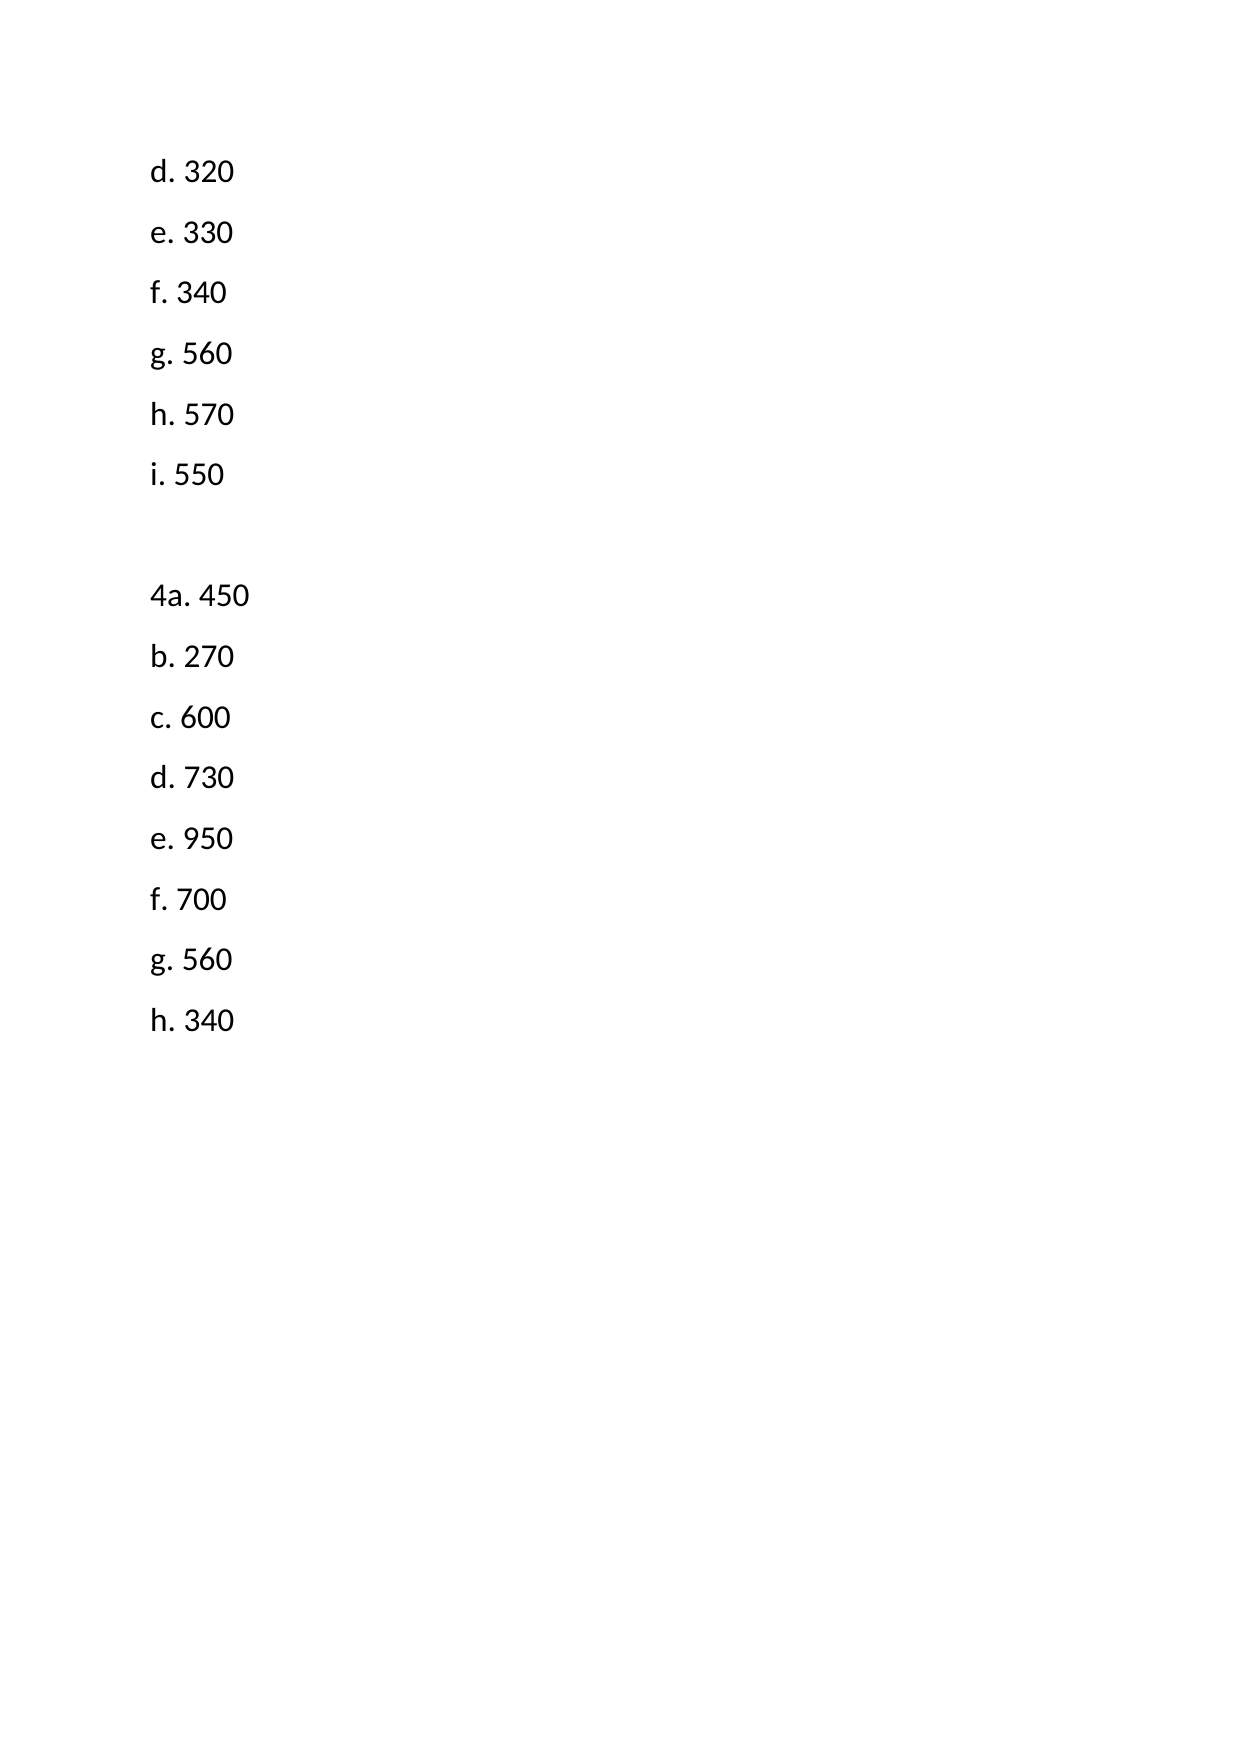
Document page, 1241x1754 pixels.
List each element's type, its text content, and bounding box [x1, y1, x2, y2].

text 4a. 450 [150, 574, 1090, 615]
text f. 340 [150, 271, 1090, 312]
text e. 330 [150, 211, 1090, 251]
text i. 550 [150, 453, 1090, 494]
text g. 560 [150, 938, 1090, 979]
text e. 950 [150, 817, 1090, 858]
text g. 560 [150, 332, 1090, 373]
text d. 320 [150, 150, 1090, 191]
text b. 270 [150, 635, 1090, 676]
text f. 700 [150, 877, 1090, 918]
text d. 730 [150, 756, 1090, 797]
text c. 600 [150, 696, 1090, 736]
text h. 570 [150, 392, 1090, 433]
text h. 340 [150, 999, 1090, 1039]
